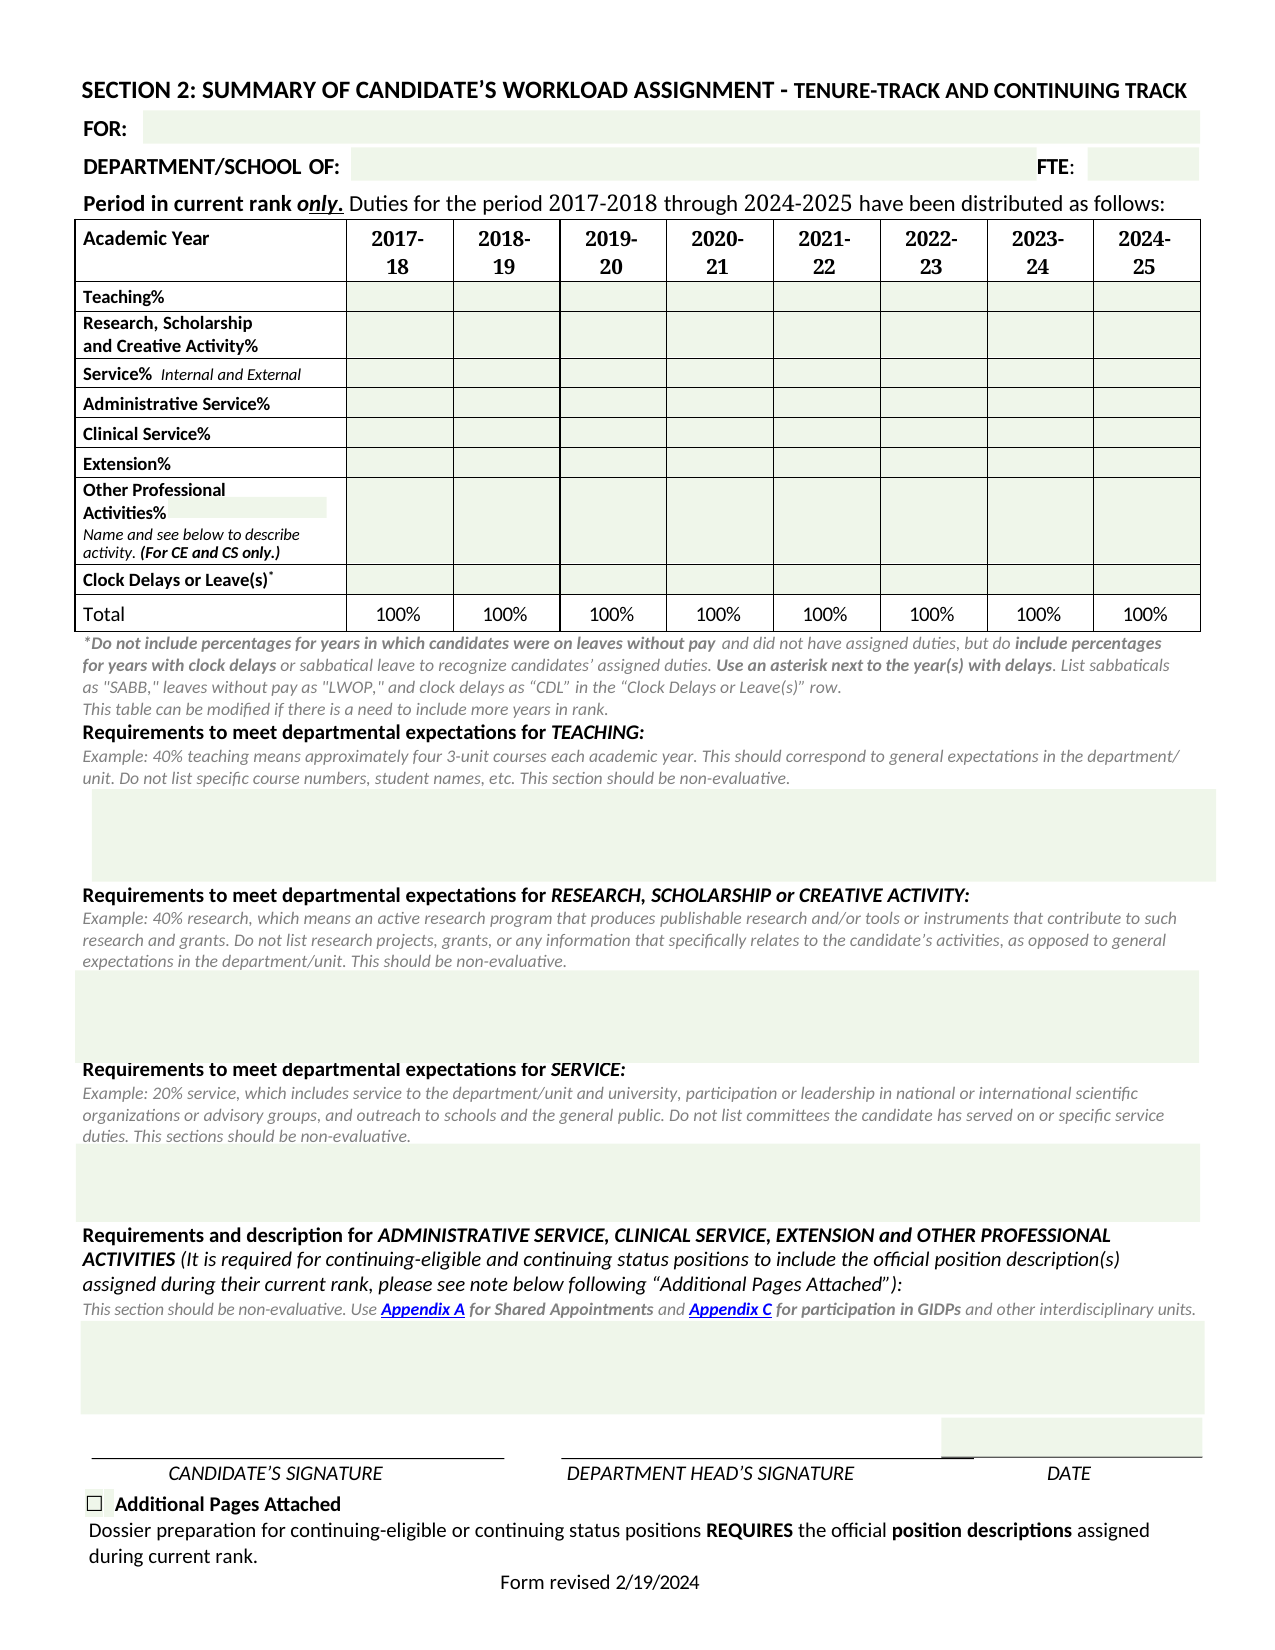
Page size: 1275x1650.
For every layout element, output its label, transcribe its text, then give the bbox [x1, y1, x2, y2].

table_cell [454, 359, 559, 387]
table_cell [881, 359, 987, 387]
subtitle Requirements to meet departmental expectations for SERVICE: [82, 1056, 1217, 1081]
table_cell 100% [454, 595, 559, 631]
table_cell [988, 448, 1093, 477]
table_header 2018-19 [454, 220, 559, 281]
text SECTION 2: SUMMARY OF CANDIDATE’S WORKLOAD ASSIGNMENT - TENURE-TRACK AND CONTINUING TRACK [81, 74, 1217, 105]
table_header 2024-25 [1094, 220, 1200, 281]
text *Do not include percentages for years in which candidates were on leaves without pay and did not have assigned duties, but do include percentages for years with clock delays or sabbatical leave to recognize candidates’ assigned duties. Use an asterisk next to the year(s) with delays. List sabbaticals as "SABB," leaves without pay as "LWOP," and clock delays as “CDL” in the “Clock Delays or Leave(s)” row. [82, 632, 1181, 697]
table_cell [988, 359, 1093, 387]
table_cell [988, 478, 1093, 563]
table_cell [881, 565, 987, 594]
table_cell [1094, 388, 1200, 417]
table_cell [1094, 359, 1200, 387]
text CANDIDATE’S SIGNATURE DEPARTMENT HEAD’S SIGNATURE DATE [168, 1460, 1217, 1485]
table_cell [1094, 448, 1200, 477]
table_cell [1094, 282, 1200, 311]
table_cell [988, 388, 1093, 417]
subtitle Additional Pages Attached [114, 1489, 1217, 1517]
text Period in current rank only. Duties for the period 2017-2018 through 2024-2025 have been distributed as follows: [83, 187, 1217, 218]
table_cell Extension% [76, 448, 346, 477]
table_cell [561, 359, 666, 387]
table_cell [881, 478, 987, 563]
table_cell [667, 565, 773, 594]
table_header 2019-20 [561, 220, 666, 281]
table_cell [774, 359, 880, 387]
table_cell [347, 388, 453, 417]
table_header 2020-21 [667, 220, 773, 281]
table_cell [988, 282, 1093, 311]
table_cell [347, 418, 453, 447]
table_cell [881, 282, 987, 311]
table_cell Other Professional Activities% Name and see below to describe activity. (For CE and CS only.) [76, 478, 346, 563]
table_cell [454, 418, 559, 447]
table_cell [774, 448, 880, 477]
table_cell [347, 312, 453, 357]
table_cell [454, 282, 559, 311]
table_cell [347, 359, 453, 387]
table_cell Service% Internal and External [76, 359, 346, 387]
table_cell [667, 359, 773, 387]
table_cell [667, 448, 773, 477]
text Example: 40% teaching means approximately four 3-unit courses each academic year. This should correspond to general expectations in the department/ unit. Do not list specific course numbers, student names, etc. This section should be non-evaluative. [82, 745, 1181, 789]
table_header 2023-24 [988, 220, 1093, 281]
table_cell [667, 478, 773, 563]
table_cell 100% [667, 595, 773, 631]
table_cell Teaching% [76, 282, 346, 311]
table_cell 100% [561, 595, 666, 631]
table_cell [454, 565, 559, 594]
table_cell [347, 282, 453, 311]
table_cell 100% [881, 595, 987, 631]
table_header 2022-23 [881, 220, 987, 281]
table_cell [988, 418, 1093, 447]
table_cell [454, 478, 559, 563]
table_cell [881, 388, 987, 417]
table_cell [561, 478, 666, 563]
table_header 2021-22 [774, 220, 880, 281]
table_cell 100% [1094, 595, 1200, 631]
table_cell [667, 312, 773, 357]
table_cell [454, 448, 559, 477]
table_cell [881, 418, 987, 447]
table_cell [1094, 418, 1200, 447]
table_header 2017-18 [347, 220, 453, 281]
table_cell [561, 388, 666, 417]
text DEPARTMENT/SCHOOL OF: FTE: [83, 152, 1217, 180]
table_cell [774, 565, 880, 594]
text This section should be non-evaluative. Use Appendix A for Shared Appointments and Appendix C for participation in GIDPs and other interdisciplinary units. [82, 1298, 1217, 1320]
table_cell [774, 388, 880, 417]
table_cell [454, 312, 559, 357]
table_cell [774, 478, 880, 563]
text Requirements and description for ADMINISTRATIVE SERVICE, CLINICAL SERVICE, EXTENSION and OTHER PROFESSIONAL ACTIVITIES (It is required for continuing-eligible and continuing status positions to include the official position description(s) assigned during their current rank, please see note below following “Additional Pages Attached”): [82, 1222, 1181, 1297]
table_cell Total [76, 595, 346, 631]
text Form revised 2/19/2024 [500, 1569, 1217, 1594]
table_cell [667, 418, 773, 447]
table_cell [561, 312, 666, 357]
text Example: 40% research, which means an active research program that produces publishable research and/or tools or instruments that contribute to such research and grants. Do not list research projects, grants, or any information that specifically relates to the candidate’s activities, as opposed to general expectations in the department/unit. This should be non-evaluative. [82, 907, 1217, 972]
table_header Academic Year [76, 220, 346, 281]
table_cell [667, 388, 773, 417]
table_cell [347, 478, 453, 563]
table_cell [1094, 565, 1200, 594]
table_cell [667, 282, 773, 311]
table_cell [1094, 478, 1200, 563]
table_cell [774, 312, 880, 357]
table_cell Administrative Service% [76, 388, 346, 417]
table_cell [881, 312, 987, 357]
table_cell [347, 565, 453, 594]
subtitle Requirements to meet departmental expectations for TEACHING: [82, 719, 1217, 745]
table_cell [988, 312, 1093, 357]
table_cell [454, 388, 559, 417]
table_cell 100% [347, 595, 453, 631]
table_cell [774, 282, 880, 311]
table_cell Research, Scholarship and Creative Activity% [76, 312, 346, 357]
text Dossier preparation for continuing-eligible or continuing status positions REQUIRES the official position descriptions assigned during current rank. [89, 1518, 1181, 1568]
text This table can be modified if there is a need to include more years in rank. [82, 698, 1181, 719]
table_cell [561, 282, 666, 311]
table_cell 100% [988, 595, 1093, 631]
table_cell [881, 448, 987, 477]
table_cell 100% [774, 595, 880, 631]
table_cell [561, 565, 666, 594]
text Requirements to meet departmental expectations for RESEARCH, SCHOLARSHIP or CREATIVE ACTIVITY: [82, 882, 1217, 907]
table_cell [774, 418, 880, 447]
table_cell [988, 565, 1093, 594]
table_cell [561, 448, 666, 477]
text FOR: [83, 114, 1217, 143]
table_cell [1094, 312, 1200, 357]
table_cell [347, 448, 453, 477]
text Example: 20% service, which includes service to the department/unit and university, participation or leadership in national or international scientific organizations or advisory groups, and outreach to schools and the general public. Do not list committees the candidate has served on or specific service duties. This sections should be non-evaluative. [82, 1082, 1181, 1143]
table_cell Clock Delays or Leave(s)* [76, 565, 346, 594]
table_cell Clinical Service% [76, 418, 346, 447]
table_cell [561, 418, 666, 447]
